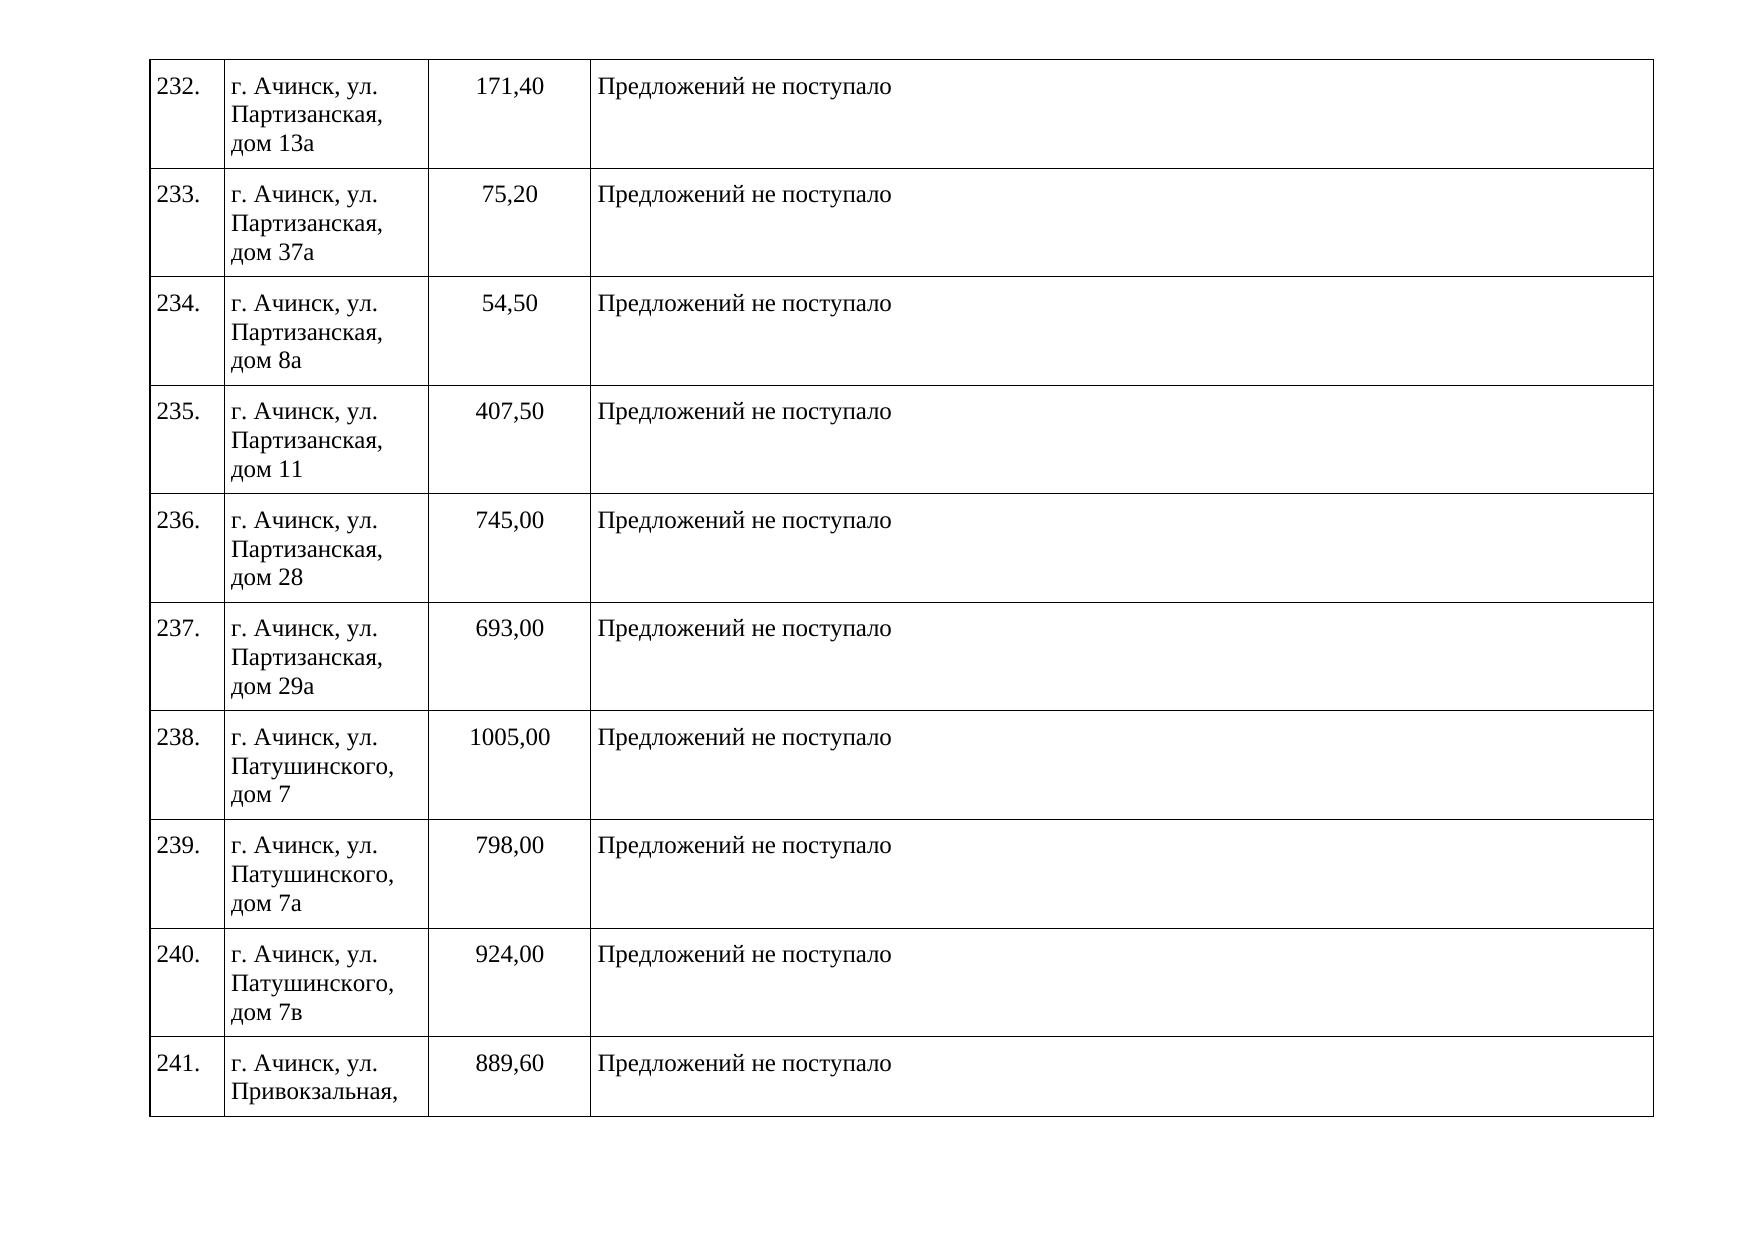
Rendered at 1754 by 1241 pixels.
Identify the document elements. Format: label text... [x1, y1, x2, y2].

table_cell г. Ачинск, ул. Партизанская, дом 11 [225, 386, 428, 493]
table_cell 407,50 [429, 386, 590, 493]
table_cell Предложений не поступало [591, 169, 1653, 276]
table_cell 924,00 [429, 929, 590, 1036]
table_cell [151, 277, 224, 385]
table_cell 798,00 [429, 820, 590, 927]
table_cell [151, 494, 224, 602]
table_cell [151, 711, 224, 819]
table_cell 745,00 [429, 494, 590, 602]
table_cell [151, 386, 224, 493]
table_cell 693,00 [429, 603, 590, 710]
table_cell 171,40 [429, 60, 590, 168]
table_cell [591, 1037, 1653, 1116]
table_cell г. Ачинск, ул. Патушинского, дом 7а [225, 820, 428, 927]
table_cell Предложений не поступало [591, 277, 1653, 385]
table_cell [151, 820, 224, 927]
table_cell [151, 60, 224, 168]
table_cell Предложений не поступало [591, 494, 1653, 602]
table_cell [151, 603, 224, 710]
table_cell Предложений не поступало [591, 820, 1653, 927]
table_cell 75,20 [429, 169, 590, 276]
table_cell Предложений не поступало [591, 929, 1653, 1036]
table_cell [151, 169, 224, 276]
table_cell г. Ачинск, ул. Партизанская, дом 13а [225, 60, 428, 168]
table_cell [151, 1037, 224, 1116]
table_cell г. Ачинск, ул. Патушинского, дом 7в [225, 929, 428, 1036]
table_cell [225, 1037, 428, 1116]
table_cell Предложений не поступало [591, 386, 1653, 493]
table_cell 1005,00 [429, 711, 590, 819]
table_cell Предложений не поступало [591, 603, 1653, 710]
table_cell г. Ачинск, ул. Партизанская, дом 29а [225, 603, 428, 710]
table_cell г. Ачинск, ул. Партизанская, дом 28 [225, 494, 428, 602]
table_cell 889,60 [429, 1037, 590, 1116]
table_cell [151, 929, 224, 1036]
table_cell Предложений не поступало [591, 711, 1653, 819]
table_cell 54,50 [429, 277, 590, 385]
table_cell г. Ачинск, ул. Партизанская, дом 37а [225, 169, 428, 276]
table_cell г. Ачинск, ул. Партизанская, дом 8а [225, 277, 428, 385]
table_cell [591, 60, 1653, 168]
table_cell г. Ачинск, ул. Патушинского, дом 7 [225, 711, 428, 819]
